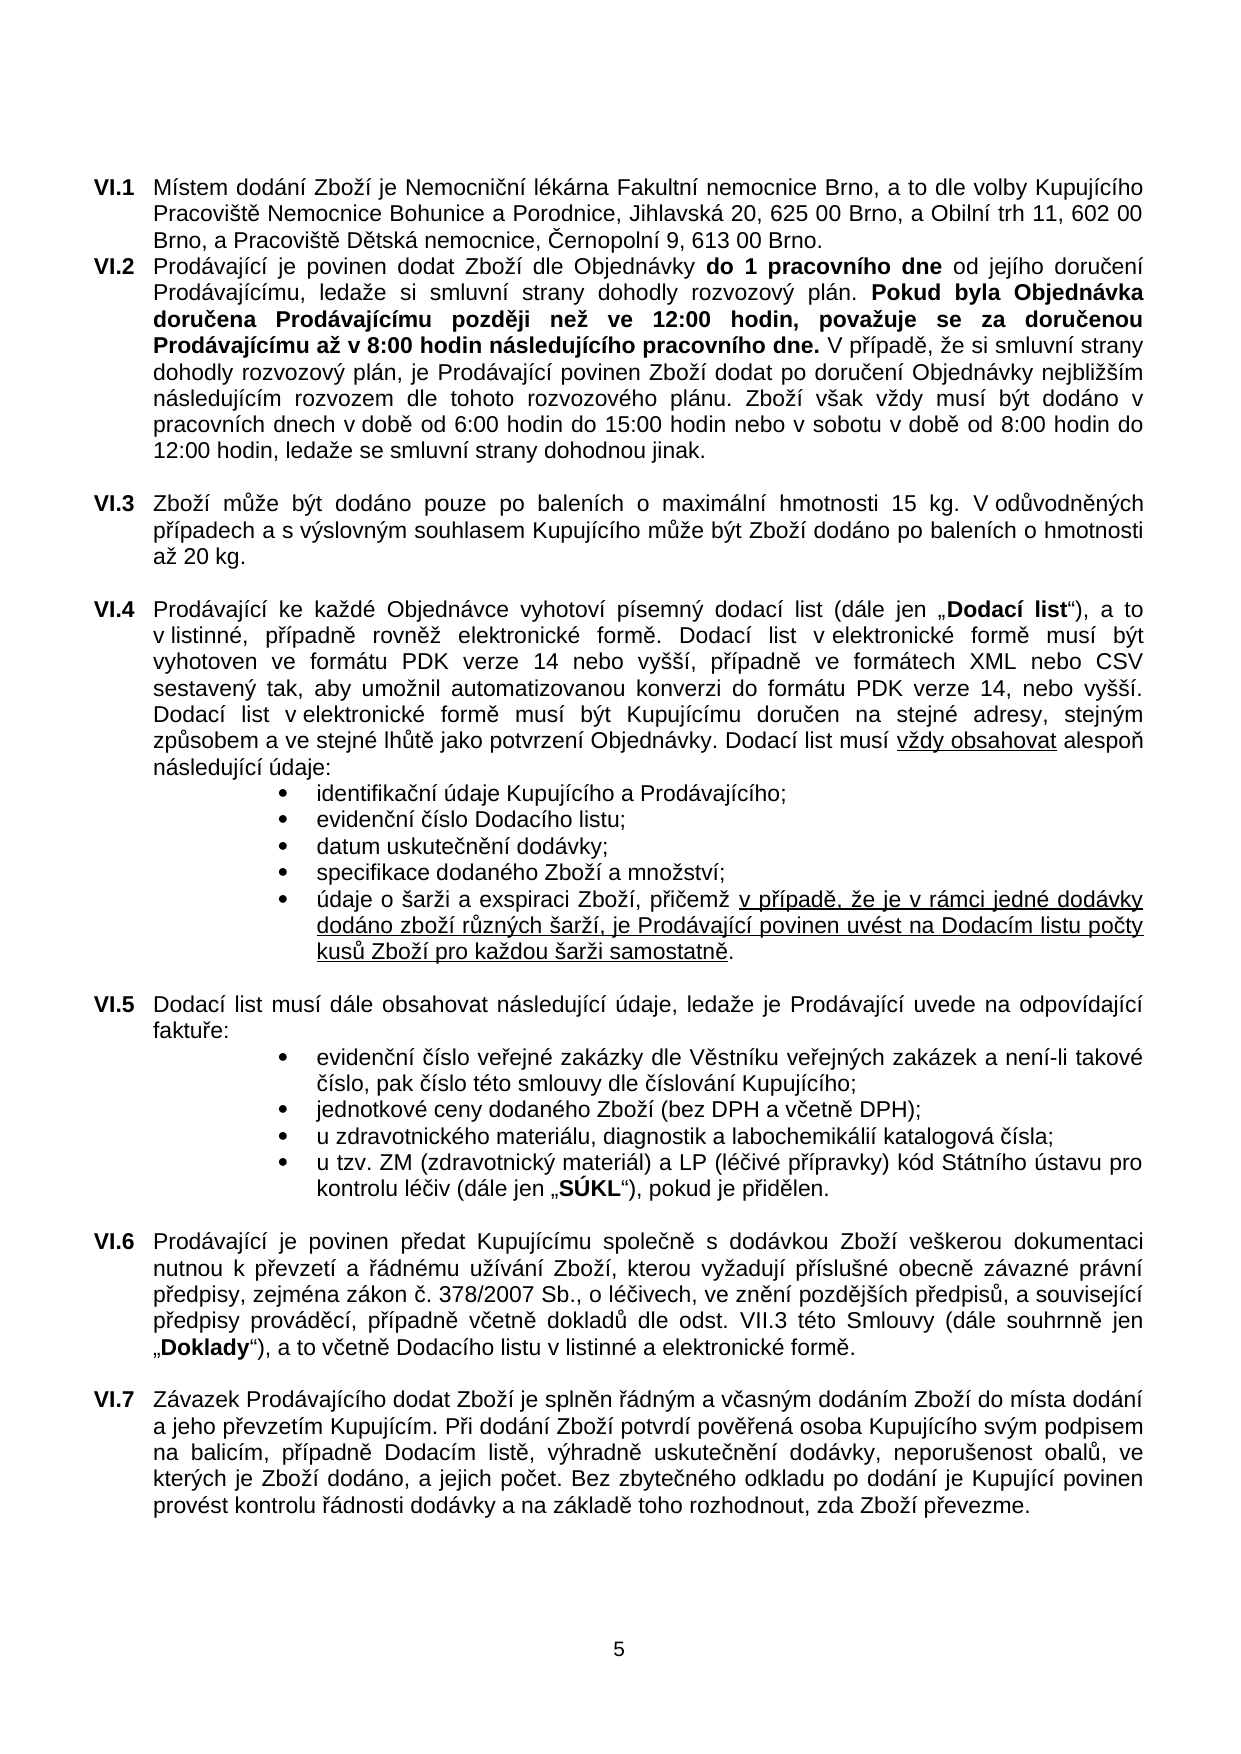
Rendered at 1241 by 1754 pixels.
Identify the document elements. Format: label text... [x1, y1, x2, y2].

text Místem dodání Zboží je Nemocniční lékárna Fakultní nemocnice Brno, a to dle volby Kupujícího Pracoviště Nemocnice Bohunice a Porodnice, Jihlavská 20, 625 00 Brno, a Obilní trh 11, 602 00 Brno, a Pracoviště Dětská nemocnice, Černopolní 9, 613 00 Brno. [94, 174, 1144, 253]
list specifikace dodaného Zboží a množství; [279, 859, 1144, 886]
text Závazek Prodávajícího dodat Zboží je splněn řádným a včasným dodáním Zboží do místa dodání a jeho převzetím Kupujícím. Při dodání Zboží potvrdí pověřená osoba Kupujícího svým podpisem na balicím, případně Dodacím listě, výhradně uskutečnění dodávky, neporušenost obalů, ve kterých je Zboží dodáno, a jejich počet. Bez zbytečného odkladu po dodání je Kupující povinen provést kontrolu řádnosti dodávky a na základě toho rozhodnout, zda Zboží převezme. [94, 1386, 1144, 1518]
list údaje o šarži a exspiraci Zboží, přičemž v případě, že je v rámci jedné dodávky dodáno zboží různých šarží, je Prodávající povinen uvést na Dodacím listu počty kusů Zboží pro každou šarži samostatně. [279, 886, 1144, 964]
list jednotkové ceny dodaného Zboží (bez DPH a včetně DPH); [279, 1096, 1144, 1123]
text Zboží může být dodáno pouze po baleních o maximální hmotnosti 15 kg. V odůvodněných případech a s výslovným souhlasem Kupujícího může být Zboží dodáno po baleních o hmotnosti až 20 kg. [94, 490, 1144, 569]
list identifikační údaje Kupujícího a Prodávajícího; [279, 780, 1144, 806]
text Prodávající je povinen předat Kupujícímu společně s dodávkou Zboží veškerou dokumentaci nutnou k převzetí a řádnému užívání Zboží, kterou vyžadují příslušné obecně závazné právní předpisy, zejména zákon č. 378/2007 Sb., o léčivech, ve znění pozdějších předpisů, a související předpisy prováděcí, případně včetně dokladů dle odst. VII.3 této Smlouvy (dále souhrnně jen „Doklady“), a to včetně Dodacího listu v listinné a elektronické formě. [94, 1228, 1144, 1360]
list u zdravotnického materiálu, diagnostik a labochemikálií katalogová čísla; [279, 1123, 1144, 1149]
list datum uskutečnění dodávky; [279, 833, 1144, 859]
list u tzv. ZM (zdravotnický materiál) a LP (léčivé přípravky) kód Státního ústavu pro kontrolu léčiv (dále jen „SÚKL“), pokud je přidělen. [279, 1149, 1144, 1202]
list evidenční číslo veřejné zakázky dle Věstníku veřejných zakázek a není-li takové číslo, pak číslo této smlouvy dle číslování Kupujícího; [279, 1044, 1144, 1096]
list evidenční číslo Dodacího listu; [279, 806, 1144, 833]
text Prodávající ke každé Objednávce vyhotoví písemný dodací list (dále jen „Dodací list“), a to v listinné, případně rovněž elektronické formě. Dodací list v elektronické formě musí být vyhotoven ve formátu PDK verze 14 nebo vyšší, případně ve formátech XML nebo CSV sestavený tak, aby umožnil automatizovanou konverzi do formátu PDK verze 14, nebo vyšší. Dodací list v elektronické formě musí být Kupujícímu doručen na stejné adresy, stejným způsobem a ve stejné lhůtě jako potvrzení Objednávky. Dodací list musí vždy obsahovat alespoň následující údaje: [94, 596, 1144, 780]
text Dodací list musí dále obsahovat následující údaje, ledaže je Prodávající uvede na odpovídající faktuře: [94, 991, 1144, 1044]
text Prodávající je povinen dodat Zboží dle Objednávky do 1 pracovního dne od jejího doručení Prodávajícímu, ledaže si smluvní strany dohodly rozvozový plán. Pokud byla Objednávka doručena Prodávajícímu později než ve 12:00 hodin, považuje se za doručenou Prodávajícímu až v 8:00 hodin následujícího pracovního dne. V případě, že si smluvní strany dohodly rozvozový plán, je Prodávající povinen Zboží dodat po doručení Objednávky nejbližším následujícím rozvozem dle tohoto rozvozového plánu. Zboží však vždy musí být dodáno v pracovních dnech v době od 6:00 hodin do 15:00 hodin nebo v sobotu v době od 8:00 hodin do 12:00 hodin, ledaže se smluvní strany dohodnou jinak. [94, 253, 1144, 464]
